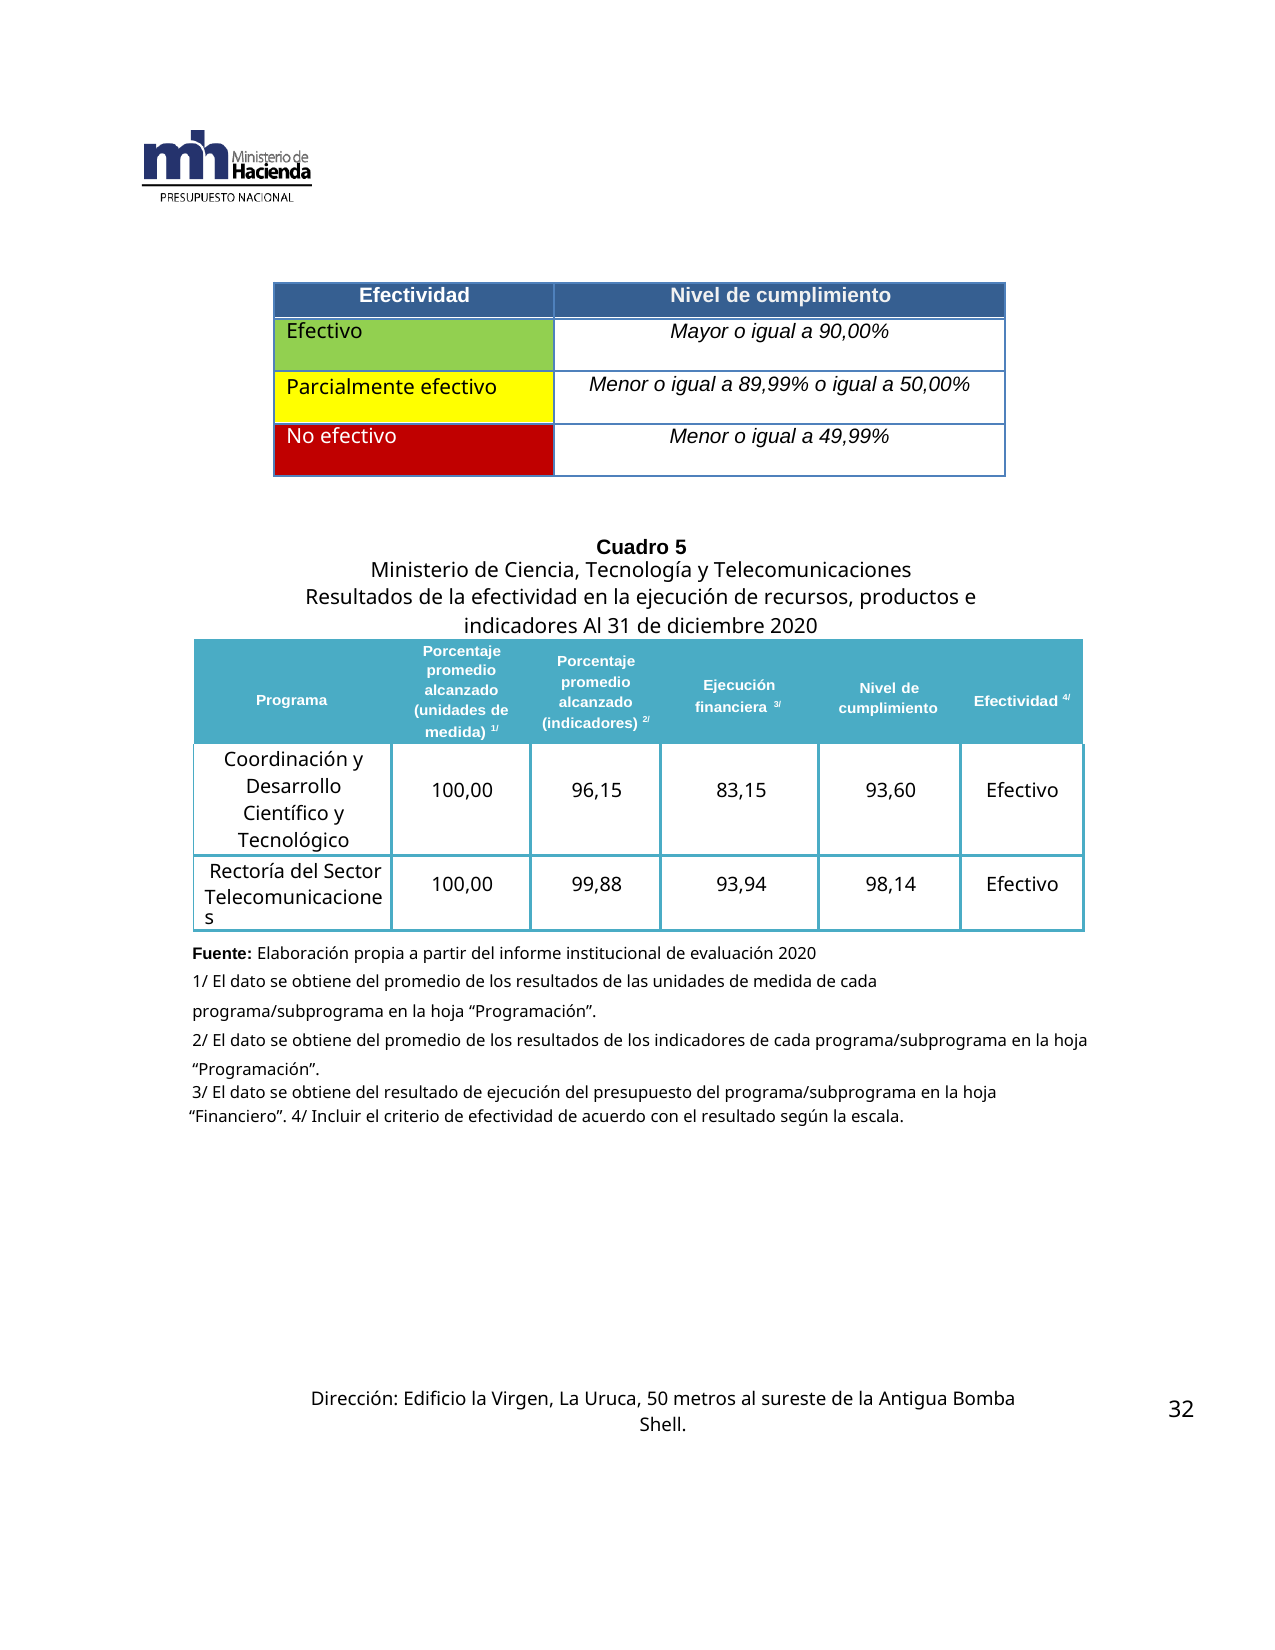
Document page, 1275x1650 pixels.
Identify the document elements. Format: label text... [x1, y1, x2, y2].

table_cell 99,88 [532, 857, 659, 929]
text Fuente: Elaboración propia a partir del informe institucional de evaluación 2020 [192, 941, 1206, 964]
table_header Ejecución financiera 3/ [660, 639, 818, 744]
text 1/ El dato se obtiene del promedio de los resultados de las unidades de medida de cada programa/subprograma en la hoja “Programación”. [192, 970, 1065, 1022]
table_cell Efectivo [962, 744, 1082, 853]
table_header Nivel de cumplimiento [555, 284, 1004, 317]
table_cell 100,00 [393, 857, 529, 929]
table_header Nivel de cumplimiento [818, 639, 961, 744]
table_cell 83,15 [662, 744, 817, 853]
table_header Efectividad 4/ [961, 639, 1083, 744]
picture [141, 130, 312, 202]
subtitle Cuadro 5 [364, 535, 918, 559]
text Ministerio de Ciencia, Tecnología y Telecomunicaciones [364, 559, 918, 582]
table_cell 96,15 [532, 744, 659, 853]
table_cell 93,94 [662, 857, 817, 929]
text 2/ El dato se obtiene del promedio de los resultados de los indicadores de cada programa/subprograma en la hoja [192, 1029, 1206, 1052]
table_cell 98,14 [820, 857, 959, 929]
text “Programación”. [192, 1057, 1206, 1080]
table_cell Efectivo [962, 857, 1082, 929]
table_cell Menor o igual a 49,99% [555, 425, 1004, 475]
table_header Programa [194, 639, 392, 744]
table_cell Rectoría del Sector Telecomunicaciones [194, 857, 390, 929]
table_cell 100,00 [393, 744, 529, 853]
text Resultados de la efectividad en la ejecución de recursos, productos e indicadores Al 31 de diciembre 2020 [264, 582, 1017, 639]
table_header Efectividad [275, 284, 553, 317]
table_cell 93,60 [820, 744, 959, 853]
text 3/ El dato se obtiene del resultado de ejecución del presupuesto del programa/subprograma en la hoja “Financiero”. 4/ Incluir el criterio de efectividad de acuerdo con el resultado según la escala. [189, 1080, 1048, 1127]
table_header Porcentaje promedio alcanzado (unidades de medida) 1/ [392, 639, 531, 744]
table_cell Menor o igual a 89,99% o igual a 50,00% [555, 372, 1004, 422]
table_header Porcentaje promedio alcanzado (indicadores) 2/ [531, 639, 660, 744]
table_cell Parcialmente efectivo [275, 372, 553, 422]
table_cell Mayor o igual a 90,00% [555, 320, 1004, 370]
table_cell Efectivo [275, 320, 553, 370]
table_cell No efectivo [275, 425, 553, 475]
table_cell Coordinación y Desarrollo Científico y Tecnológico [194, 744, 390, 853]
